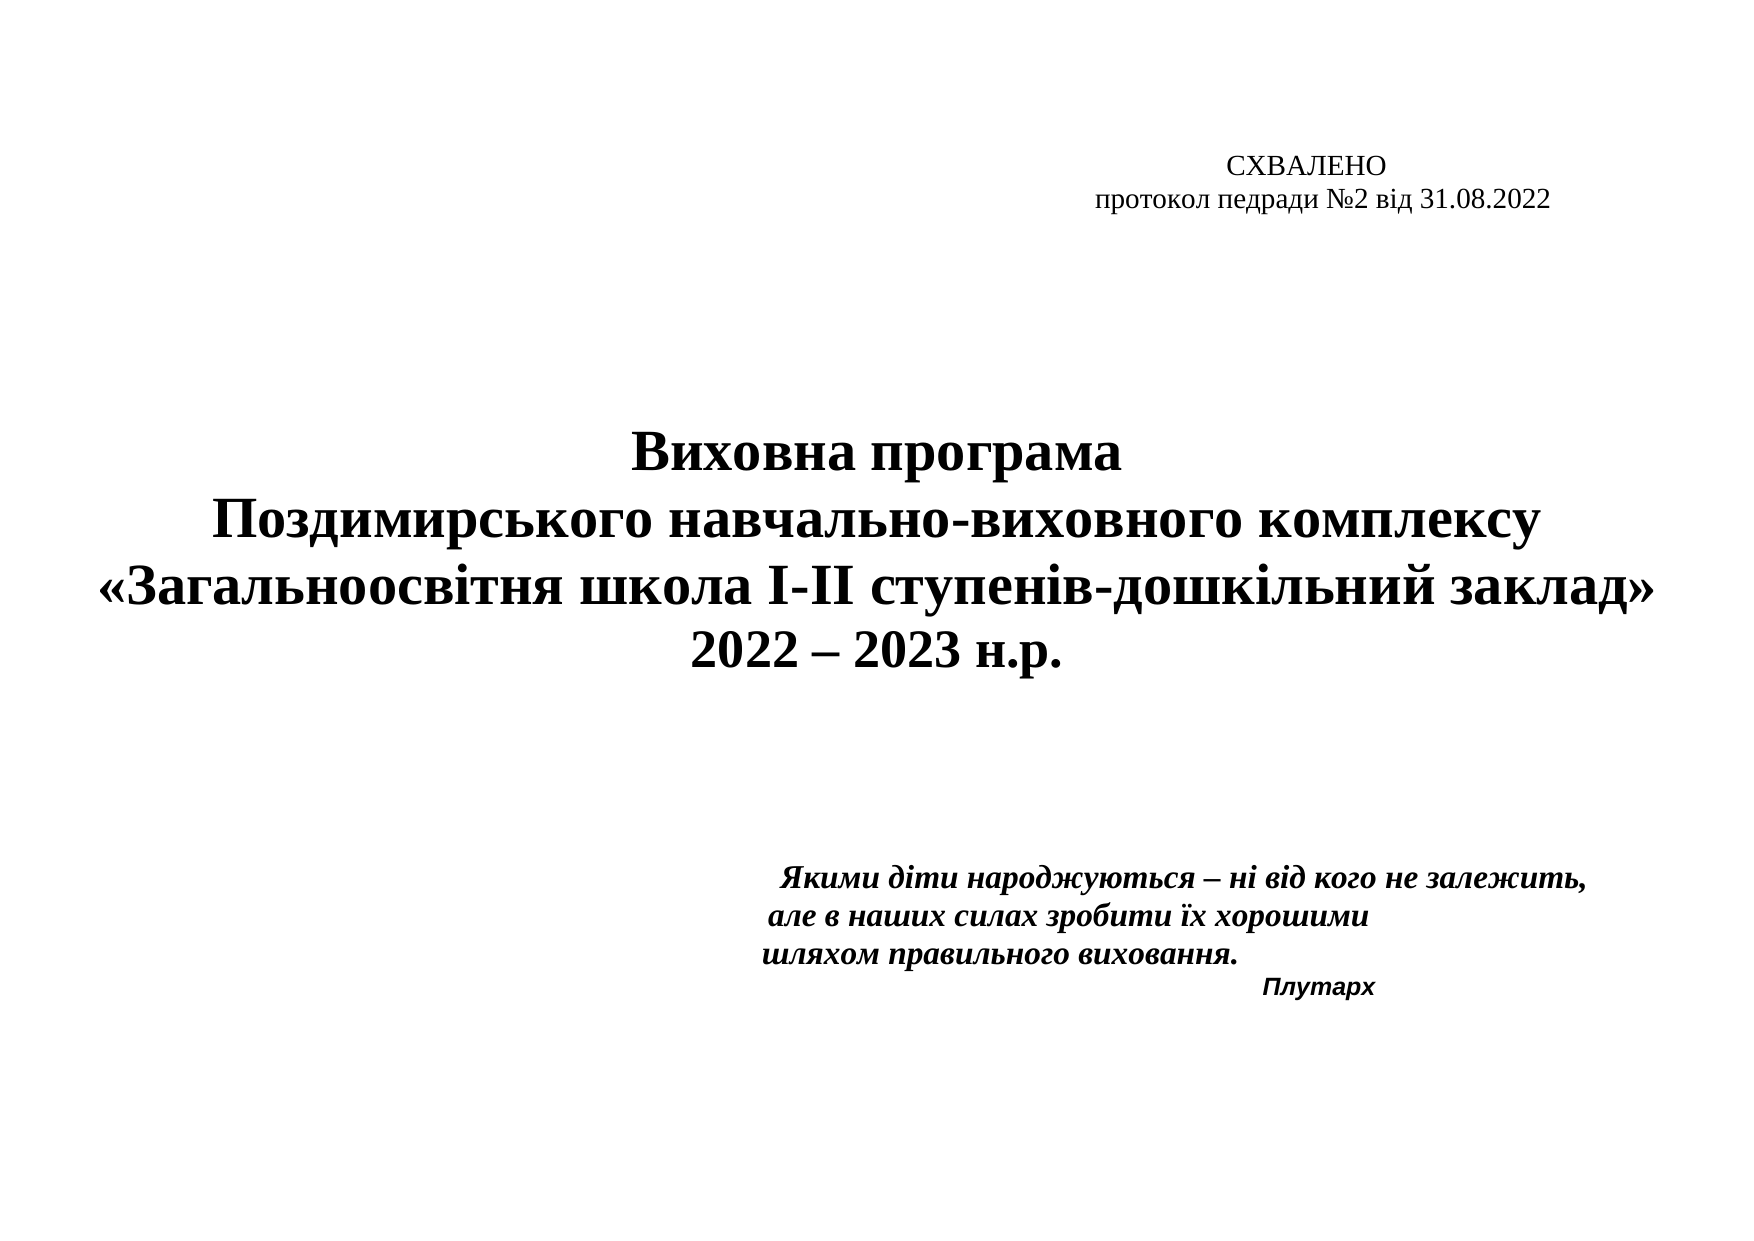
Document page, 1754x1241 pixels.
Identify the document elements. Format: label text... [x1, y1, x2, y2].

text Якими діти народжуються – ні від кого не залежить, [88, 857, 1665, 895]
text але в наших силах зробити їх хорошими [88, 895, 1665, 933]
text 2022 – 2023 н.р. [88, 617, 1665, 679]
text шляхом правильного виховання. [88, 933, 1665, 972]
text «Загальноосвітня школа I-II ступенів-дошкільний заклад» [88, 550, 1665, 617]
text протокол педради №2 від 31.08.2022 [88, 181, 1665, 215]
text Плутарх [88, 972, 1665, 1001]
text СХВАЛЕНО [88, 148, 1665, 181]
text Виховна програма Поздимирського навчально-виховного комплексу [88, 416, 1665, 550]
